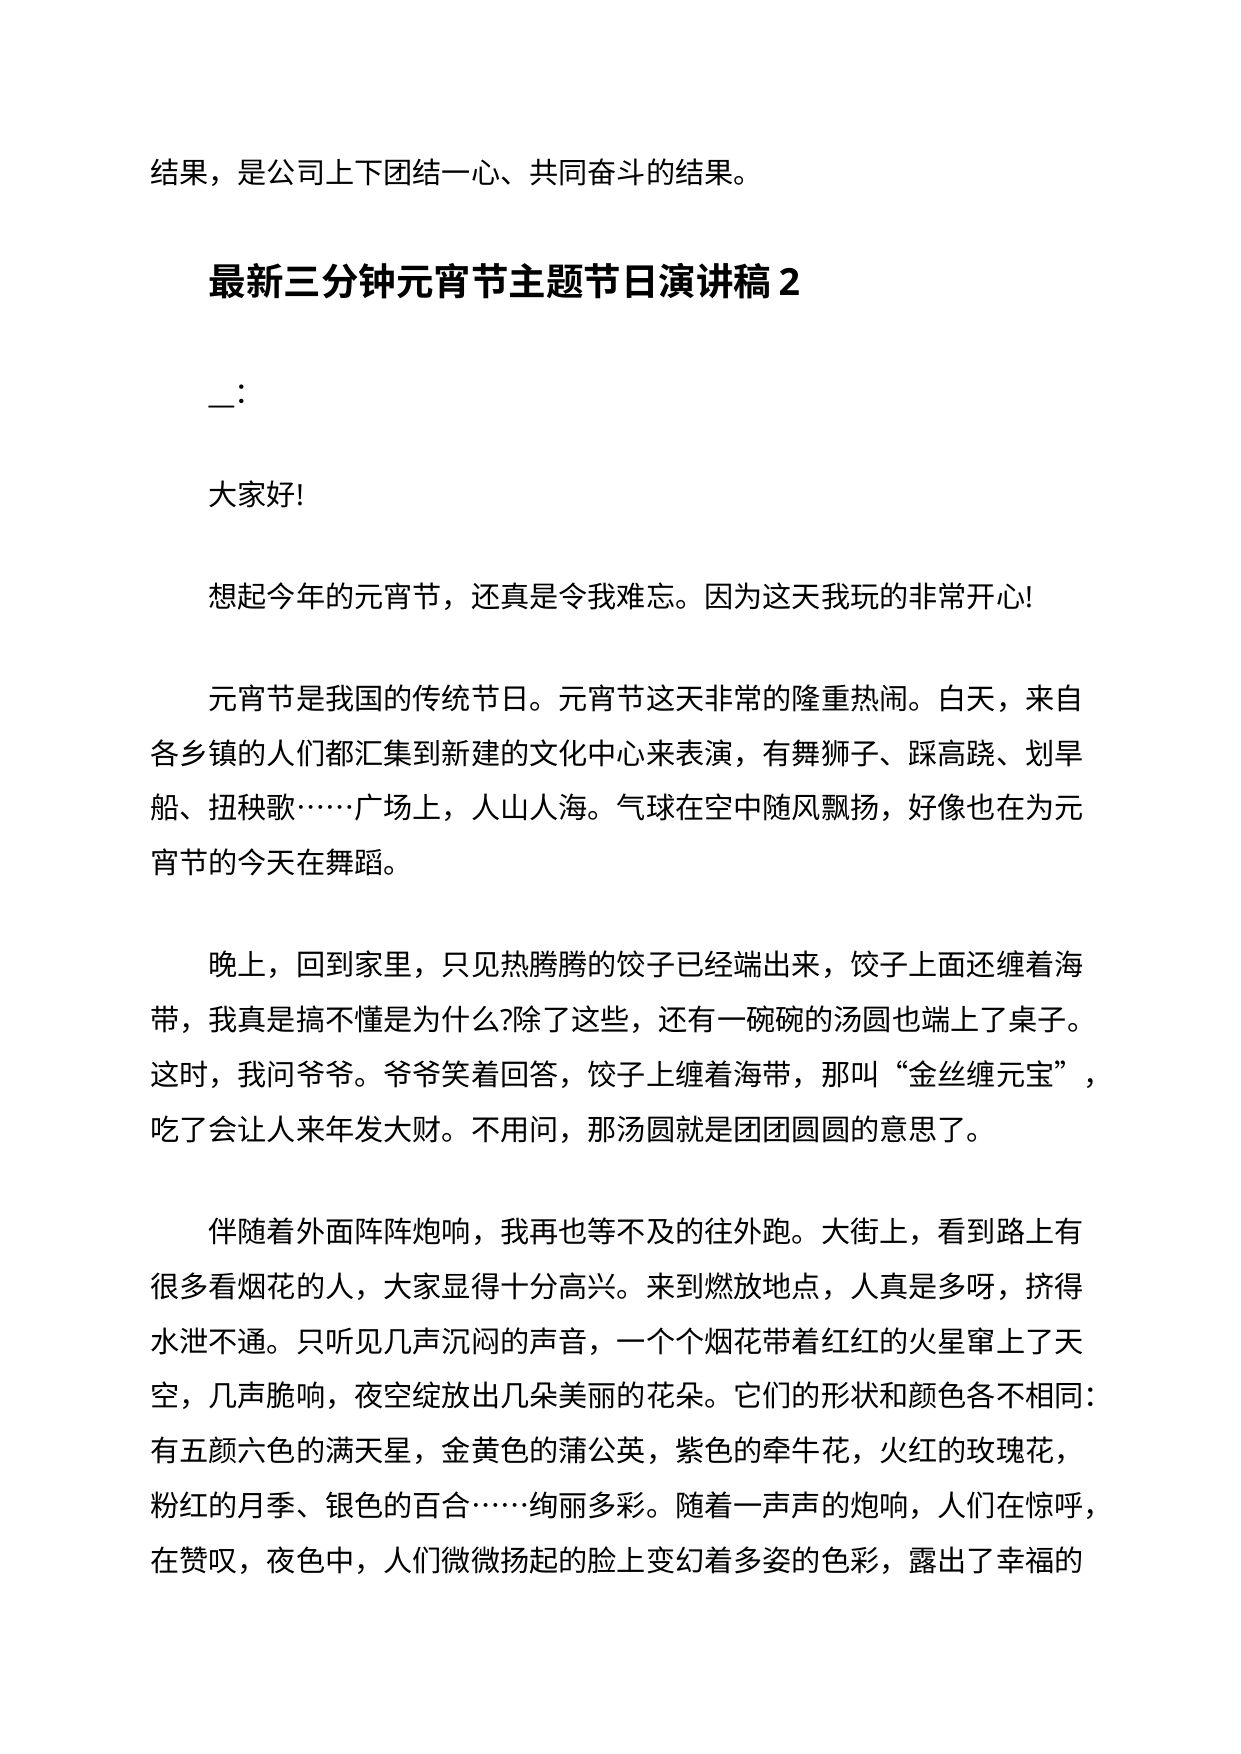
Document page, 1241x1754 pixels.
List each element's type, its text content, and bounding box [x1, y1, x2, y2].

text __： [150, 369, 1090, 412]
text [150, 150, 1090, 192]
text 最新三分钟元宵节主题节日演讲稿2 [150, 252, 1090, 306]
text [150, 1208, 1090, 1580]
text 想起今年的元宵节，还真是令我难忘。因为这天我玩的非常开心! [150, 573, 1090, 616]
text 元宵节是我国的传统节日。元宵节这天非常的隆重热闹。白天，来自各乡镇的人们都汇集到新建的文化中心来表演，有舞狮子、踩高跷、划旱船、扭秧歌……广场上，人山人海。气球在空中随风飘扬，好像也在为元宵节的今天在舞蹈。 [150, 675, 1090, 882]
text 晚上，回到家里，只见热腾腾的饺子已经端出来，饺子上面还缠着海带，我真是搞不懂是为什么?除了这些，还有一碗碗的汤圆也端上了桌子。这时，我问爷爷。爷爷笑着回答，饺子上缠着海带，那叫“金丝缠元宝”，吃了会让人来年发大财。不用问，那汤圆就是团团圆圆的意思了。 [150, 942, 1090, 1149]
text 大家好! [150, 471, 1090, 514]
